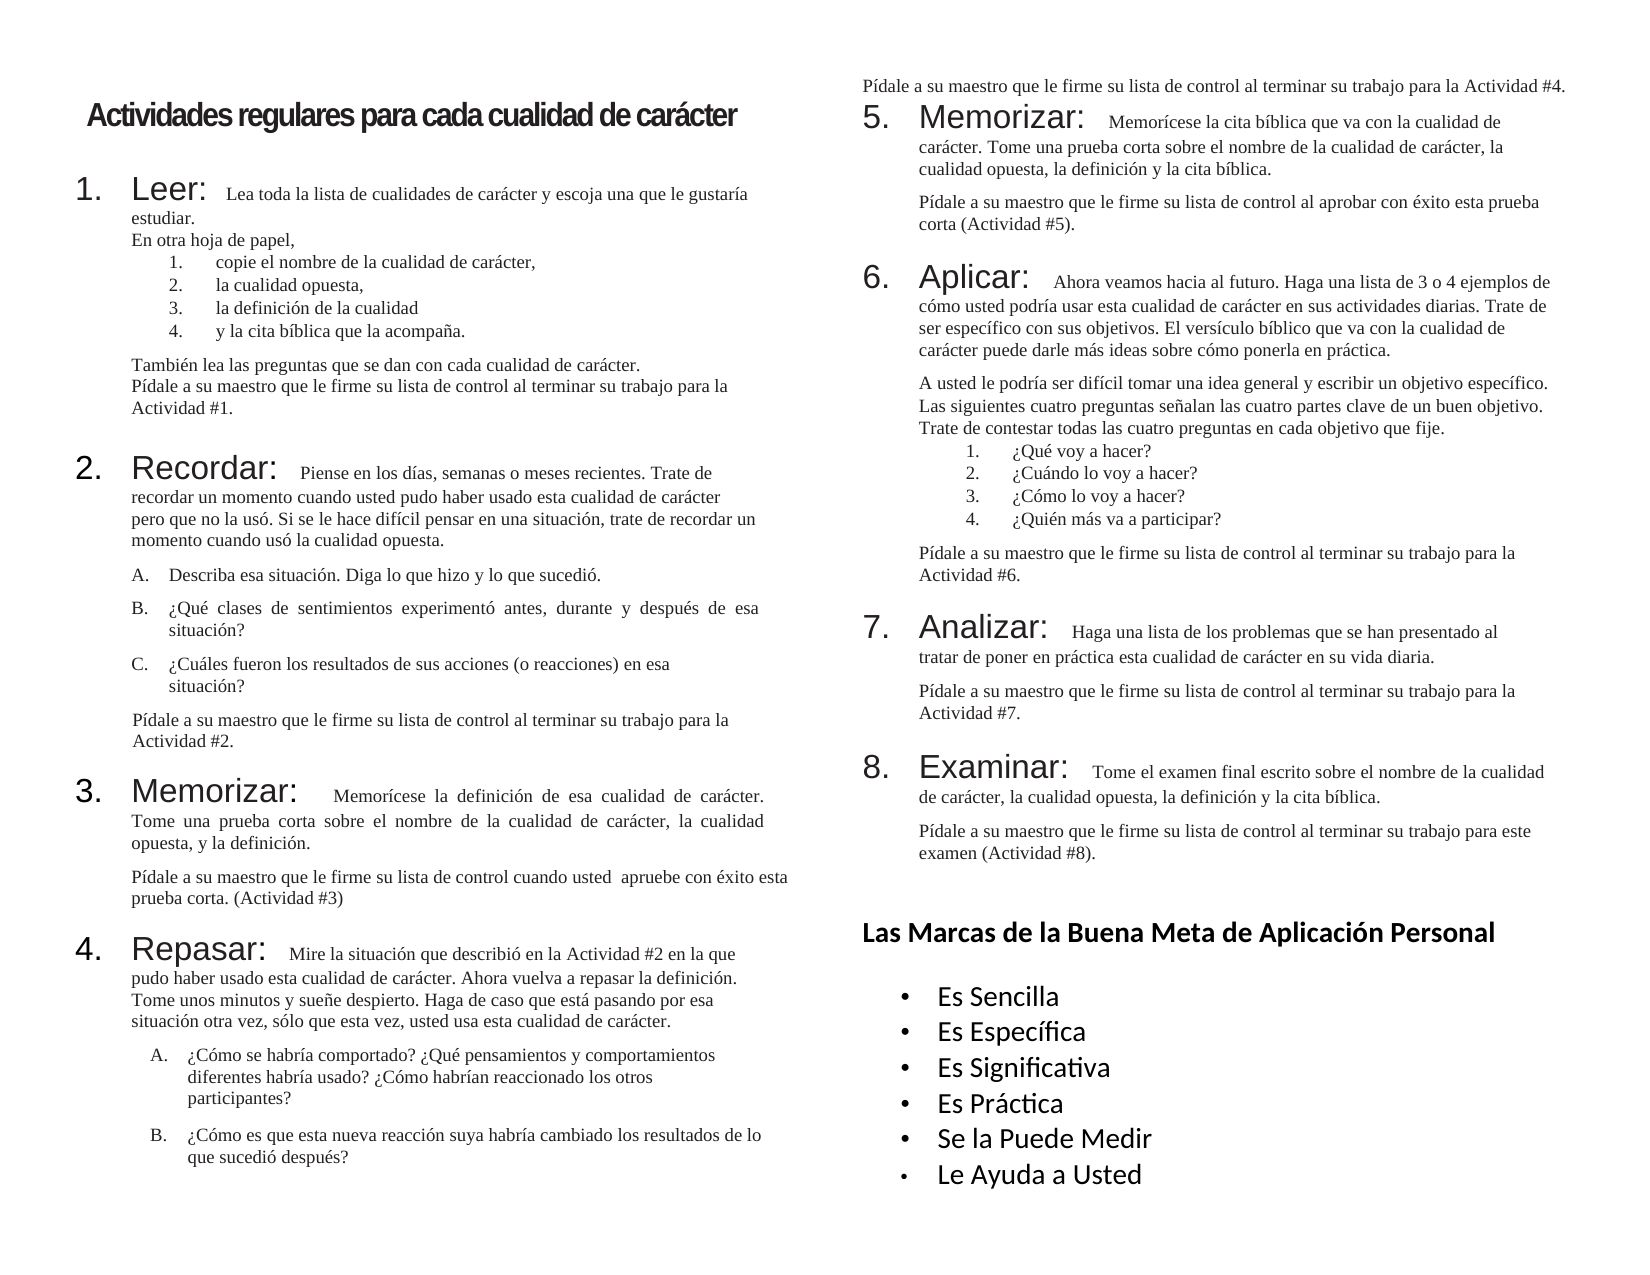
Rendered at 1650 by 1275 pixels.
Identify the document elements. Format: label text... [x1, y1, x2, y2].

text 2. la cualidad opuesta, [169, 274, 789, 296]
list Es Significativa [900, 1049, 1575, 1085]
text 7. Analizar: Haga una lista de los problemas que se han presentado al tratar de poner en práctica esta cualidad de carácter en su vida diaria. [862, 607, 1507, 667]
text 4. y la cita bíblica que la acompaña. [169, 320, 789, 341]
text 4. ¿Quién más va a participar? [966, 508, 1577, 529]
list ¿Cuáles fueron los resultados de sus acciones (o reacciones) en esa situación? [131, 653, 741, 696]
text Pídale a su maestro que le firme su lista de control cuando usted apruebe con éxito esta prueba corta. (Actividad #3) [131, 866, 789, 909]
text Pídale a su maestro que le firme su lista de control al terminar su trabajo para la Actividad #4. [862, 75, 1575, 97]
text Pídale a su maestro que le firme su lista de control al terminar su trabajo para este examen (Actividad #8). [919, 819, 1575, 863]
list Es Sencilla [900, 978, 1575, 1013]
text 4. Repasar: Mire la situación que describió en la Actividad #2 en la que pudo haber usado esta cualidad de carácter. Ahora vuelva a repasar la definición. Tome unos minutos y sueñe despierto. Haga de caso que está pasando por esa situación otra vez, sólo que esta vez, usted usa esta cualidad de carácter. [75, 928, 756, 1032]
list Es Práctica [900, 1085, 1575, 1120]
text A usted le podría ser difícil tomar una idea general y escribir un objetivo específico. Las siguientes cuatro preguntas señalan las cuatro partes clave de un buen objetivo. Trate de contestar todas las cuatro preguntas en cada objetivo que fije. [919, 372, 1575, 439]
text En otra hoja de papel, [131, 228, 789, 250]
list ¿Cómo se habría comportado? ¿Qué pensamientos y comportamientos diferentes habría usado? ¿Cómo habrían reaccionado los otros participantes? [150, 1044, 754, 1109]
text 1. copie el nombre de la cualidad de carácter, [169, 251, 789, 273]
text Pídale a su maestro que le firme su lista de control al terminar su trabajo para la Actividad #1. [131, 375, 752, 418]
list Se la Puede Medir [900, 1120, 1575, 1156]
text 6. Aplicar: Ahora veamos hacia al futuro. Haga una lista de 3 o 4 ejemplos de cómo usted podría usar esta cualidad de carácter en sus actividades diarias. Trate de ser específico con sus objetivos. El versículo bíblico que va con la cualidad de carácter puede darle más ideas sobre cómo ponerla en práctica. [862, 257, 1560, 360]
text Pídale a su maestro que le firme su lista de control al terminar su trabajo para la Actividad #7. [919, 680, 1575, 724]
text 1. Leer: Lea toda la lista de cualidades de carácter y escoja una que le gustaría estudiar. [75, 168, 787, 228]
text 3. la definición de la cualidad [169, 297, 789, 318]
text Las Marcas de la Buena Meta de Aplicación Personal [862, 914, 1575, 950]
text 5. Memorizar: Memorícese la cita bíblica que va con la cualidad de carácter. Tome una prueba corta sobre el nombre de la cualidad de carácter, la cualidad opuesta, la definición y la cita bíblica. [862, 97, 1563, 179]
text Actividades regulares para cada cualidad de carácter [86, 75, 789, 139]
list Es Específica [900, 1013, 1575, 1049]
list ¿Cómo es que esta nueva reacción suya habría cambiado los resultados de lo que sucedió después? [150, 1124, 764, 1167]
text También lea las preguntas que se dan con cada cualidad de carácter. [131, 354, 789, 375]
text Pídale a su maestro que le firme su lista de control al terminar su trabajo para la Actividad #6. [919, 542, 1524, 585]
list Le Ayuda a Usted [900, 1156, 1575, 1192]
text Pídale a su maestro que le firme su lista de control al aprobar con éxito esta prueba corta (Actividad #5). [919, 191, 1577, 234]
text 1. ¿Qué voy a hacer? [966, 439, 1577, 461]
list Describa esa situación. Diga lo que hizo y lo que sucedió. [131, 563, 717, 585]
text Pídale a su maestro que le firme su lista de control al terminar su trabajo para la Actividad #2. [132, 708, 753, 752]
text 2. Recordar: Piense en los días, semanas o meses recientes. Trate de recordar un momento cuando usted pudo haber usado esta cualidad de carácter pero que no la usó. Si se le hace difícil pensar en una situación, trate de recordar un momento cuando usó la cualidad opuesta. [75, 448, 758, 551]
text 3. Memorizar: Memorícese la definición de esa cualidad de carácter. Tome una prueba corta sobre el nombre de la cualidad de carácter, la cualidad opuesta, y la definición. [75, 772, 765, 853]
text 8. Examinar: Tome el examen final escrito sobre el nombre de la cualidad de carácter, la cualidad opuesta, la definición y la cita bíblica. [862, 747, 1563, 807]
list ¿Qué clases de sentimientos experimentó antes, durante y después de esa situación? [131, 597, 759, 641]
text 3. ¿Cómo lo voy a hacer? [966, 485, 1577, 507]
text 2. ¿Cuándo lo voy a hacer? [966, 462, 1577, 484]
